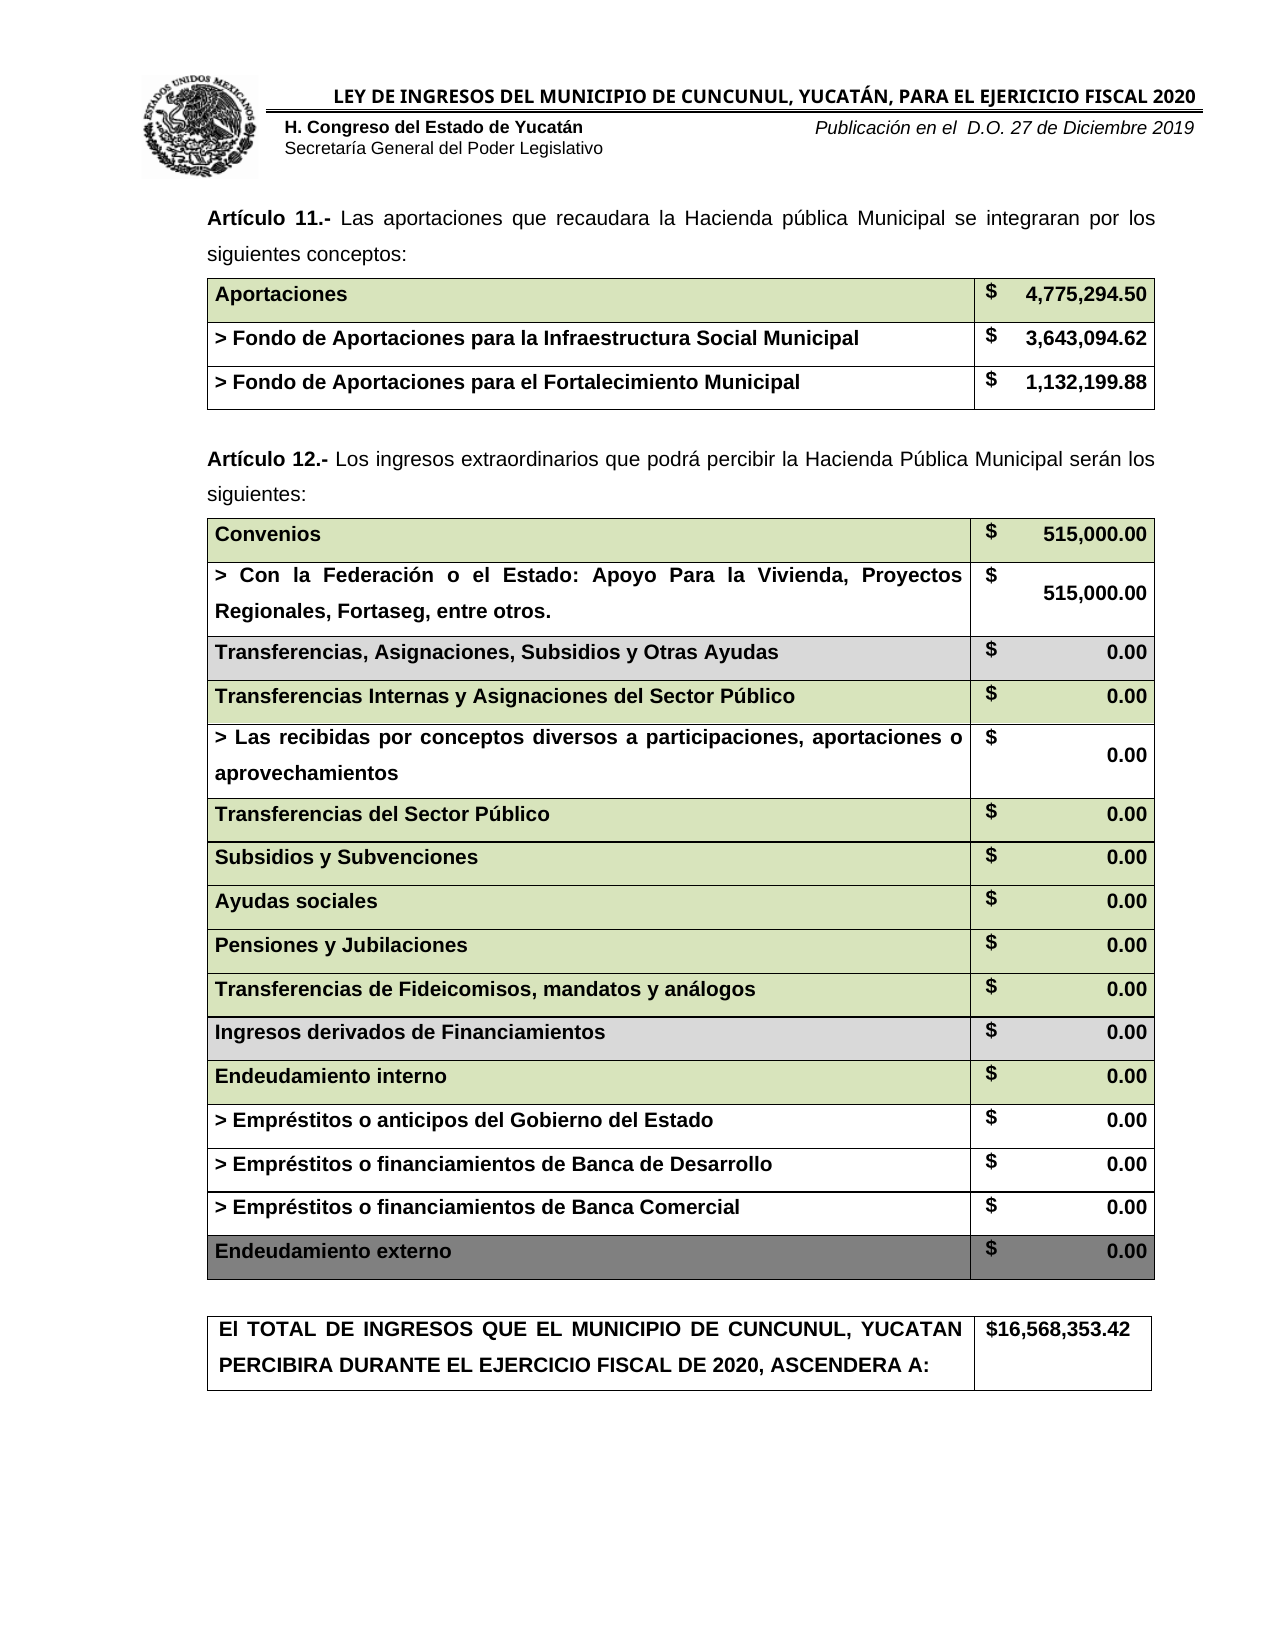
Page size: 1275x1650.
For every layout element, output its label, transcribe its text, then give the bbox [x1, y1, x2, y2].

table_cell Ayudas sociales [208, 886, 970, 929]
table_cell Endeudamiento externo [208, 1236, 970, 1279]
table_cell Subsidios y Subvenciones [208, 843, 970, 885]
table_cell 515,000.00 [1004, 563, 1154, 636]
table_cell 0.00 [1004, 1018, 1154, 1060]
table_cell 1,132,199.88 [1004, 367, 1154, 409]
table_cell Transferencias del Sector Público [208, 799, 970, 841]
table_cell > Las recibidas por conceptos diversos a participaciones, aportaciones o aprovechamientos [208, 725, 970, 798]
table_cell $ [971, 725, 1004, 798]
table_header Convenios [208, 519, 970, 562]
text Artículo 11.- Las aportaciones que recaudara la Hacienda pública Municipal se integraran por los siguientes conceptos: [207, 206, 1157, 266]
table_cell $ [971, 799, 1004, 841]
table_cell 0.00 [1004, 681, 1154, 723]
table_cell $ [971, 886, 1004, 929]
table_cell $ [971, 930, 1004, 973]
table_header $ [975, 279, 1004, 322]
table_cell 3,643,094.62 [1004, 323, 1154, 366]
table_cell Transferencias Internas y Asignaciones del Sector Público [208, 681, 970, 723]
table_header Aportaciones [208, 279, 974, 322]
table_header 515,000.00 [1004, 519, 1154, 562]
table_cell 0.00 [1004, 1236, 1154, 1279]
text Artículo 12.- Los ingresos extraordinarios que podrá percibir la Hacienda Pública Municipal serán los siguientes: [207, 446, 1157, 506]
table_cell 0.00 [1004, 637, 1154, 680]
table_header $ [971, 519, 1004, 562]
table_cell 0.00 [1004, 886, 1154, 929]
table_cell Endeudamiento interno [208, 1061, 970, 1104]
table_cell Ingresos derivados de Financiamientos [208, 1018, 970, 1060]
table_cell > Con la Federación o el Estado: Apoyo Para la Vivienda, Proyectos Regionales, Fortaseg, entre otros. [208, 563, 970, 636]
table_cell > Fondo de Aportaciones para la Infraestructura Social Municipal [208, 323, 974, 366]
table_cell 0.00 [1004, 1193, 1154, 1235]
table_cell 0.00 [1004, 843, 1154, 885]
table_cell $ [971, 974, 1004, 1016]
table_header $16,568,353.42 [975, 1317, 1151, 1390]
table_cell $ [971, 1061, 1004, 1104]
table_cell > Fondo de Aportaciones para el Fortalecimiento Municipal [208, 367, 974, 409]
table_cell $ [975, 367, 1004, 409]
table_cell $ [971, 1149, 1004, 1191]
table_cell $ [971, 1193, 1004, 1235]
table_cell Pensiones y Jubilaciones [208, 930, 970, 973]
table_cell > Empréstitos o financiamientos de Banca de Desarrollo [208, 1149, 970, 1191]
table_cell $ [971, 843, 1004, 885]
table_header 4,775,294.50 [1004, 279, 1154, 322]
table_cell $ [971, 681, 1004, 723]
table_cell $ [971, 637, 1004, 680]
table_cell Transferencias, Asignaciones, Subsidios y Otras Ayudas [208, 637, 970, 680]
table_cell 0.00 [1004, 799, 1154, 841]
table_cell $ [971, 1018, 1004, 1060]
table_cell 0.00 [1004, 1105, 1154, 1148]
table_cell 0.00 [1004, 725, 1154, 798]
table_cell 0.00 [1004, 974, 1154, 1016]
table_cell Transferencias de Fideicomisos, mandatos y análogos [208, 974, 970, 1016]
table_cell 0.00 [1004, 1149, 1154, 1191]
table_header El TOTAL DE INGRESOS QUE EL MUNICIPIO DE CUNCUNUL, YUCATAN PERCIBIRA DURANTE EL EJERCICIO FISCAL DE 2020, ASCENDERA A: [208, 1317, 974, 1390]
table_cell 0.00 [1004, 1061, 1154, 1104]
table_cell > Empréstitos o anticipos del Gobierno del Estado [208, 1105, 970, 1148]
table_cell $ [971, 1236, 1004, 1279]
table_cell > Empréstitos o financiamientos de Banca Comercial [208, 1193, 970, 1235]
table_cell $ [971, 563, 1004, 636]
table_cell $ [975, 323, 1004, 366]
table_cell $ [971, 1105, 1004, 1148]
table_cell 0.00 [1004, 930, 1154, 973]
